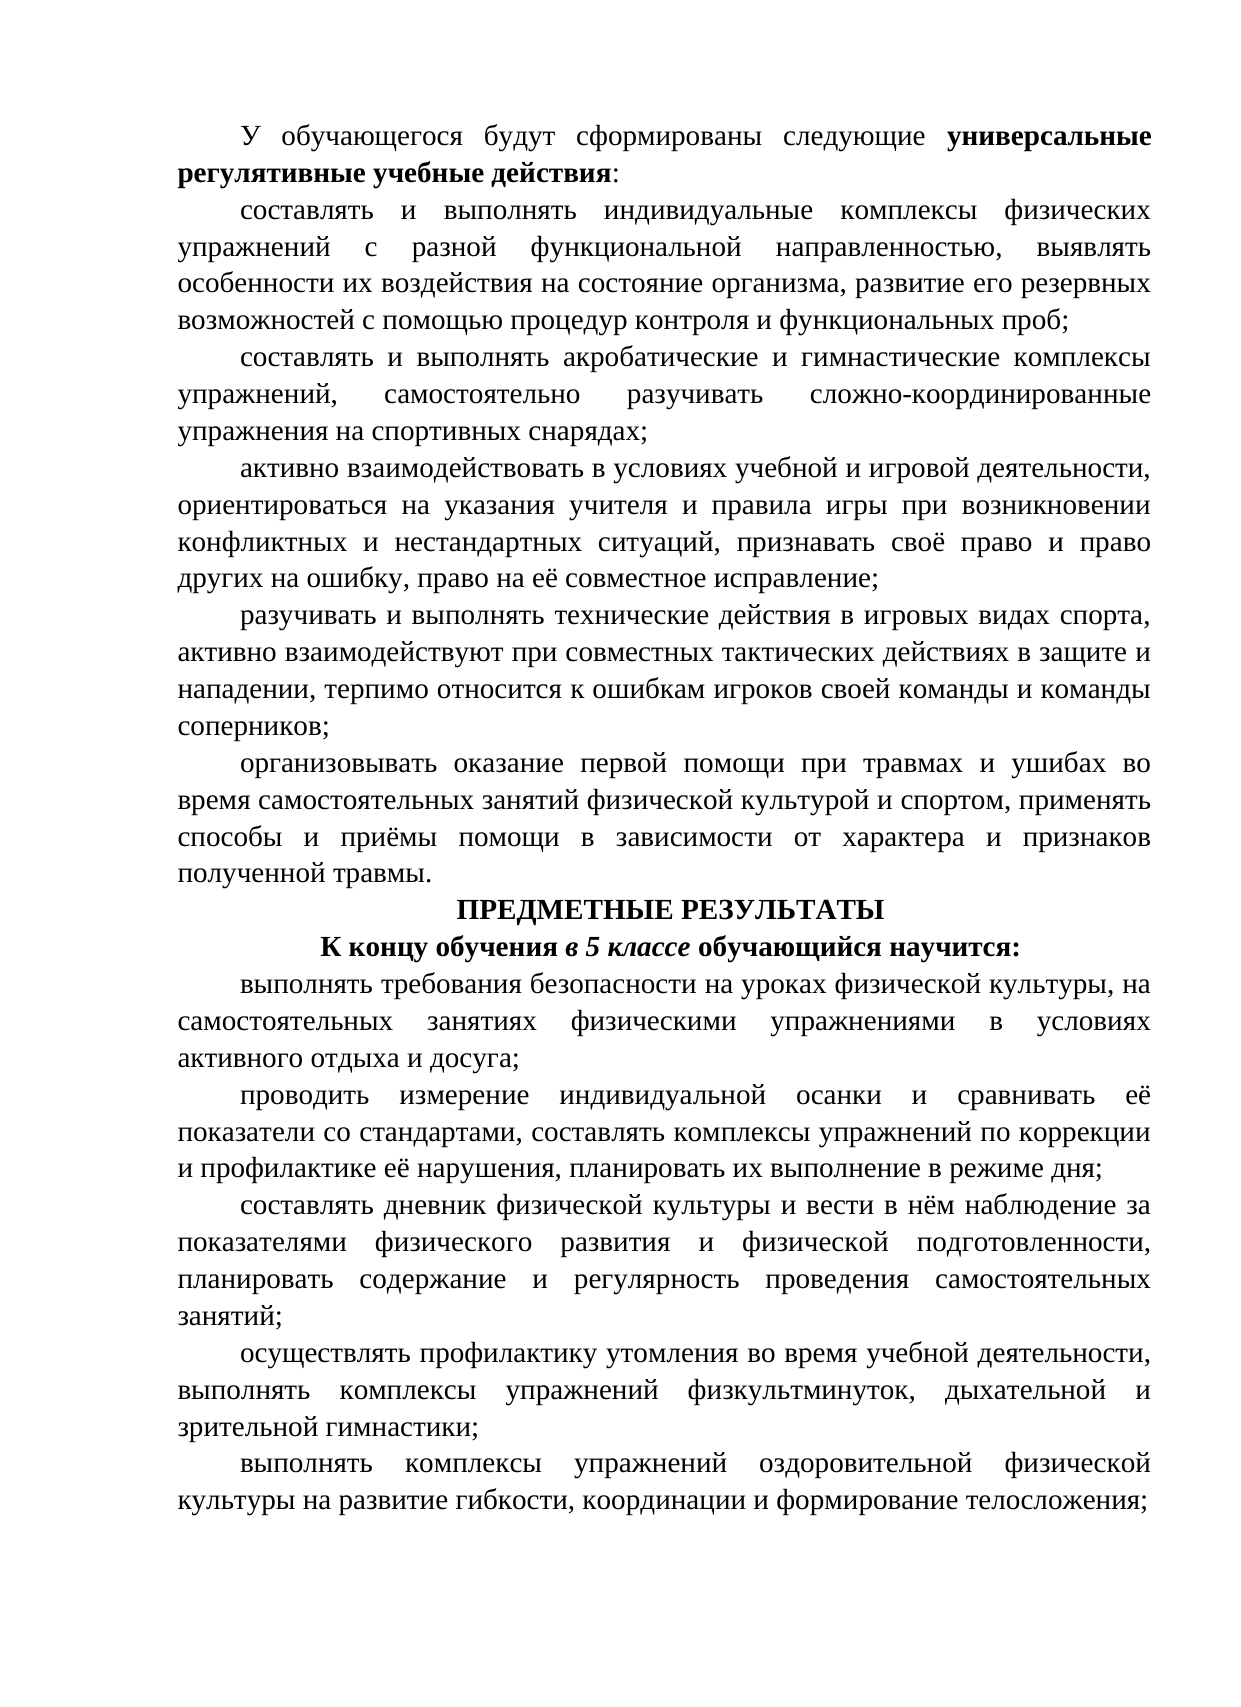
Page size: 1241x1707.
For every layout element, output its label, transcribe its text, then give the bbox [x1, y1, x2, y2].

text составлять и выполнять акробатические и гимнастические комплексы упражнений, самостоятельно разучивать сложно-координированные упражнения на спортивных снарядах; [177, 339, 1152, 447]
text выполнять комплексы упражнений оздоровительной физической культуры на развитие гибкости, координации и формирование телосложения; [177, 1446, 1152, 1516]
text осуществлять профилактику утомления во время учебной деятельности, выполнять комплексы упражнений физкультминуток, дыхательной и зрительной гимнастики; [177, 1335, 1152, 1442]
text составлять и выполнять индивидуальные комплексы физических упражнений с разной функциональной направленностью, выявлять особенности их воздействия на состояние организма, развитие его резервных возможностей с помощью процедур контроля и функциональных проб; [177, 192, 1152, 336]
text организовывать оказание первой помощи при травмах и ушибах во время самостоятельных занятий физической культурой и спортом, применять способы и приёмы помощи в зависимости от характера и признаков полученной травмы. [177, 745, 1152, 889]
text К концу обучения в 5 классе обучающийся научится: [189, 929, 1152, 963]
text составлять дневник физической культуры и вести в нём наблюдение за показателями физического развития и физической подготовленности, планировать содержание и регулярность проведения самостоятельных занятий; [177, 1187, 1152, 1332]
text активно взаимодействовать в условиях учебной и игровой деятельности, ориентироваться на указания учителя и правила игры при возникновении конфликтных и нестандартных ситуаций, признавать своё право и право других на ошибку, право на её совместное исправление; [177, 450, 1152, 594]
text У обучающегося будут сформированы следующие универсальные регулятивные учебные действия: [177, 118, 1152, 188]
text ПРЕДМЕТНЫЕ РЕЗУЛЬТАТЫ [189, 892, 1152, 926]
text проводить измерение индивидуальной осанки и сравнивать её показатели со стандартами, составлять комплексы упражнений по коррекции и профилактике её нарушения, планировать их выполнение в режиме дня; [177, 1077, 1152, 1184]
text выполнять требования безопасности на уроках физической культуры, на самостоятельных занятиях физическими упражнениями в условиях активного отдыха и досуга; [177, 966, 1152, 1073]
text разучивать и выполнять технические действия в игровых видах спорта, активно взаимодействуют при совместных тактических действиях в защите и нападении, терпимо относится к ошибкам игроков своей команды и команды соперников; [177, 597, 1152, 742]
